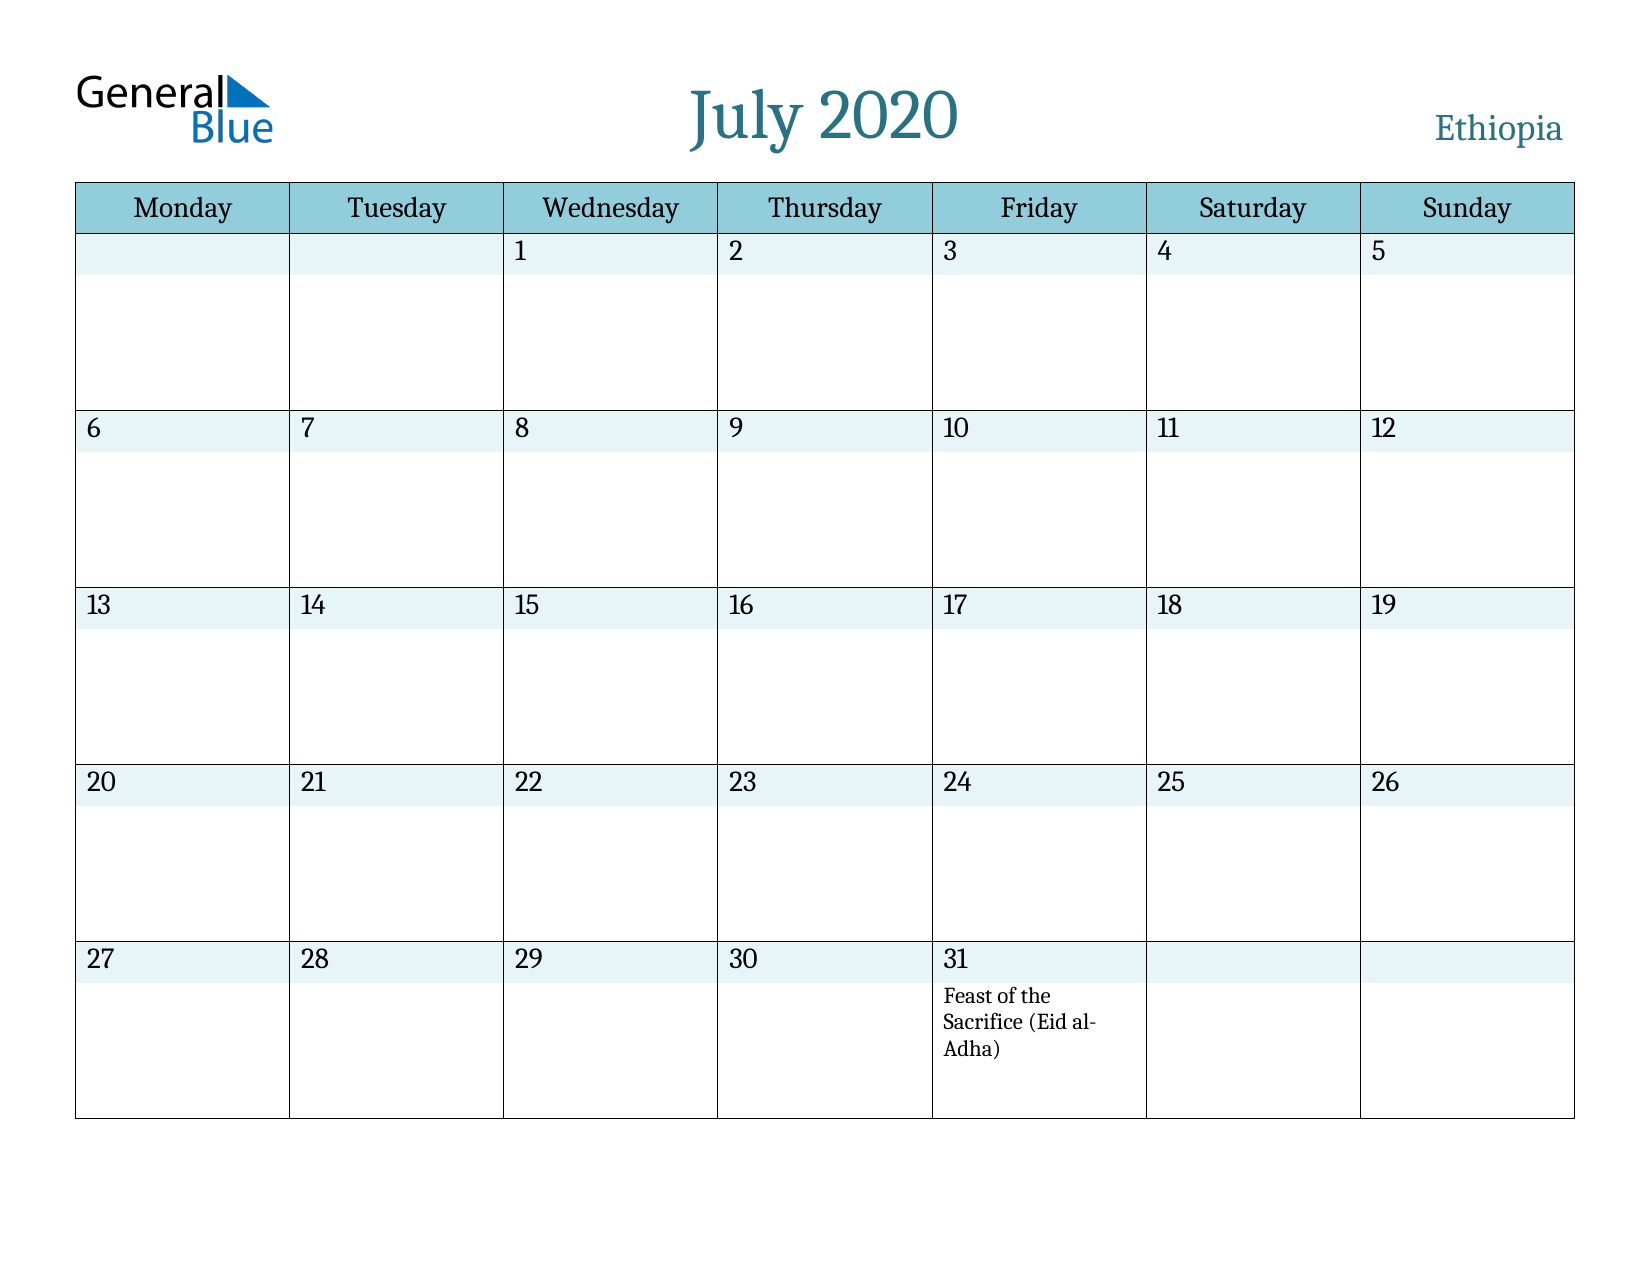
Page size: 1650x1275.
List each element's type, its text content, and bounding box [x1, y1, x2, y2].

table_cell [290, 234, 503, 275]
table_cell 28 [290, 942, 503, 983]
table_cell [1361, 983, 1574, 1118]
table_cell 26 [1361, 765, 1574, 806]
table_cell [76, 234, 289, 275]
table_cell 16 [718, 588, 932, 629]
table_cell 10 [933, 411, 1146, 452]
table_header [76, 75, 503, 182]
table_cell 21 [290, 765, 503, 806]
table_cell 14 [290, 588, 503, 629]
picture [77, 75, 273, 143]
table_cell [290, 629, 503, 764]
table_cell 24 [933, 765, 1146, 806]
table_cell [1361, 942, 1574, 983]
table_cell [290, 275, 503, 410]
table_cell 13 [76, 588, 289, 629]
table_cell 20 [76, 765, 289, 806]
table_cell [1361, 275, 1574, 410]
table_cell [504, 275, 717, 410]
table_header July 2020 [504, 75, 1146, 182]
table_cell 30 [718, 942, 932, 983]
table_cell 7 [290, 411, 503, 452]
table_cell [1361, 806, 1574, 941]
table_cell 2 [718, 234, 932, 275]
table_cell 31 [933, 942, 1146, 983]
table_cell [76, 452, 289, 587]
table_cell [504, 806, 717, 941]
table_cell Wednesday [504, 183, 717, 233]
table_cell [1147, 942, 1360, 983]
table_cell [718, 806, 932, 941]
table_cell 12 [1361, 411, 1574, 452]
table_cell Feast of the Sacrifice (Eid al-Adha) [933, 983, 1146, 1118]
table_cell 3 [933, 234, 1146, 275]
table_cell [504, 452, 717, 587]
table_cell 5 [1361, 234, 1574, 275]
table_cell [933, 452, 1146, 587]
table_cell [290, 452, 503, 587]
table_cell 8 [504, 411, 717, 452]
table_cell 18 [1147, 588, 1360, 629]
table_cell 25 [1147, 765, 1360, 806]
table_cell 22 [504, 765, 717, 806]
table_cell [1147, 806, 1360, 941]
table_cell [718, 275, 932, 410]
table_cell [1147, 629, 1360, 764]
table_cell 11 [1147, 411, 1360, 452]
table_cell [1361, 452, 1574, 587]
table_cell [718, 452, 932, 587]
table_cell [933, 806, 1146, 941]
table_cell 23 [718, 765, 932, 806]
table_cell [933, 275, 1146, 410]
table_cell [933, 629, 1146, 764]
table_cell 1 [504, 234, 717, 275]
table_cell [504, 983, 717, 1118]
table_header Ethiopia [1146, 75, 1574, 182]
table_cell Saturday [1147, 183, 1360, 233]
table_cell 4 [1147, 234, 1360, 275]
table_cell Thursday [718, 183, 932, 233]
table_cell Friday [933, 183, 1146, 233]
table_cell Monday [76, 183, 289, 233]
table_cell [290, 806, 503, 941]
table_cell [76, 983, 289, 1118]
table_cell 15 [504, 588, 717, 629]
table_cell 19 [1361, 588, 1574, 629]
table_cell 9 [718, 411, 932, 452]
table_cell [1361, 629, 1574, 764]
table_cell [76, 806, 289, 941]
table_cell Tuesday [290, 183, 503, 233]
table_cell [504, 629, 717, 764]
table_cell 6 [76, 411, 289, 452]
table_cell [1147, 275, 1360, 410]
table_cell 29 [504, 942, 717, 983]
table_cell 17 [933, 588, 1146, 629]
table_cell [1147, 983, 1360, 1118]
table_cell [76, 275, 289, 410]
table_cell [1147, 452, 1360, 587]
table_cell [76, 629, 289, 764]
table_cell [718, 629, 932, 764]
table_cell Sunday [1361, 183, 1574, 233]
table_cell [290, 983, 503, 1118]
table_cell [718, 983, 932, 1118]
table_cell 27 [76, 942, 289, 983]
